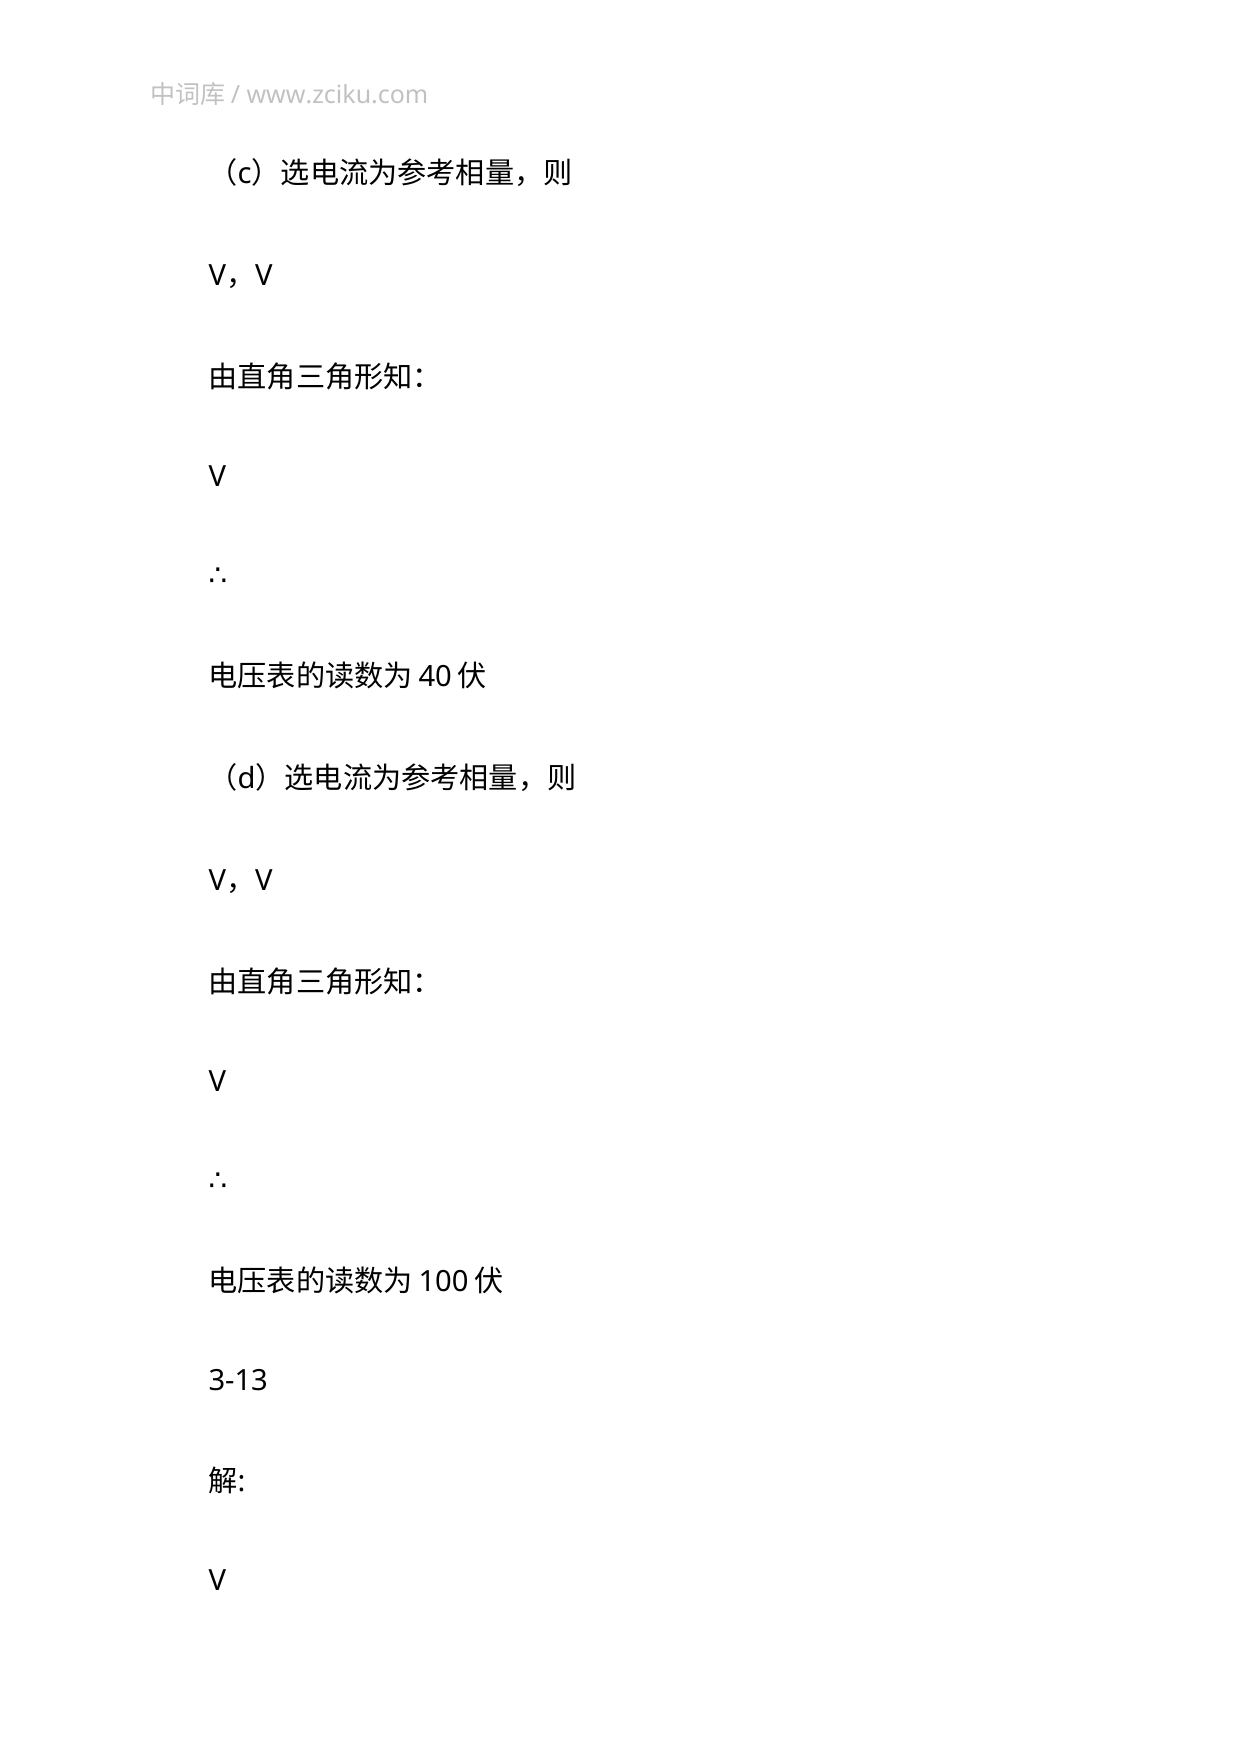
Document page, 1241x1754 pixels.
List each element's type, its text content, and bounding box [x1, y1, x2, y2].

text V，V [150, 857, 1090, 899]
text V [150, 1060, 1090, 1100]
text 解: [150, 1458, 1090, 1500]
text 由直角三角形知： [150, 958, 1090, 1001]
text （d）选电流为参考相量，则 [150, 754, 1090, 797]
text （c）选电流为参考相量，则 [150, 150, 1090, 192]
text 电压表的读数为100伏 [150, 1257, 1090, 1299]
text ∴ [150, 554, 1090, 594]
text 由直角三角形知： [150, 354, 1090, 396]
text V [150, 456, 1090, 495]
text V [150, 1559, 1090, 1599]
text V，V [150, 252, 1090, 294]
text 3-13 [150, 1359, 1090, 1399]
text ∴ [150, 1159, 1090, 1198]
text 电压表的读数为40伏 [150, 653, 1090, 695]
